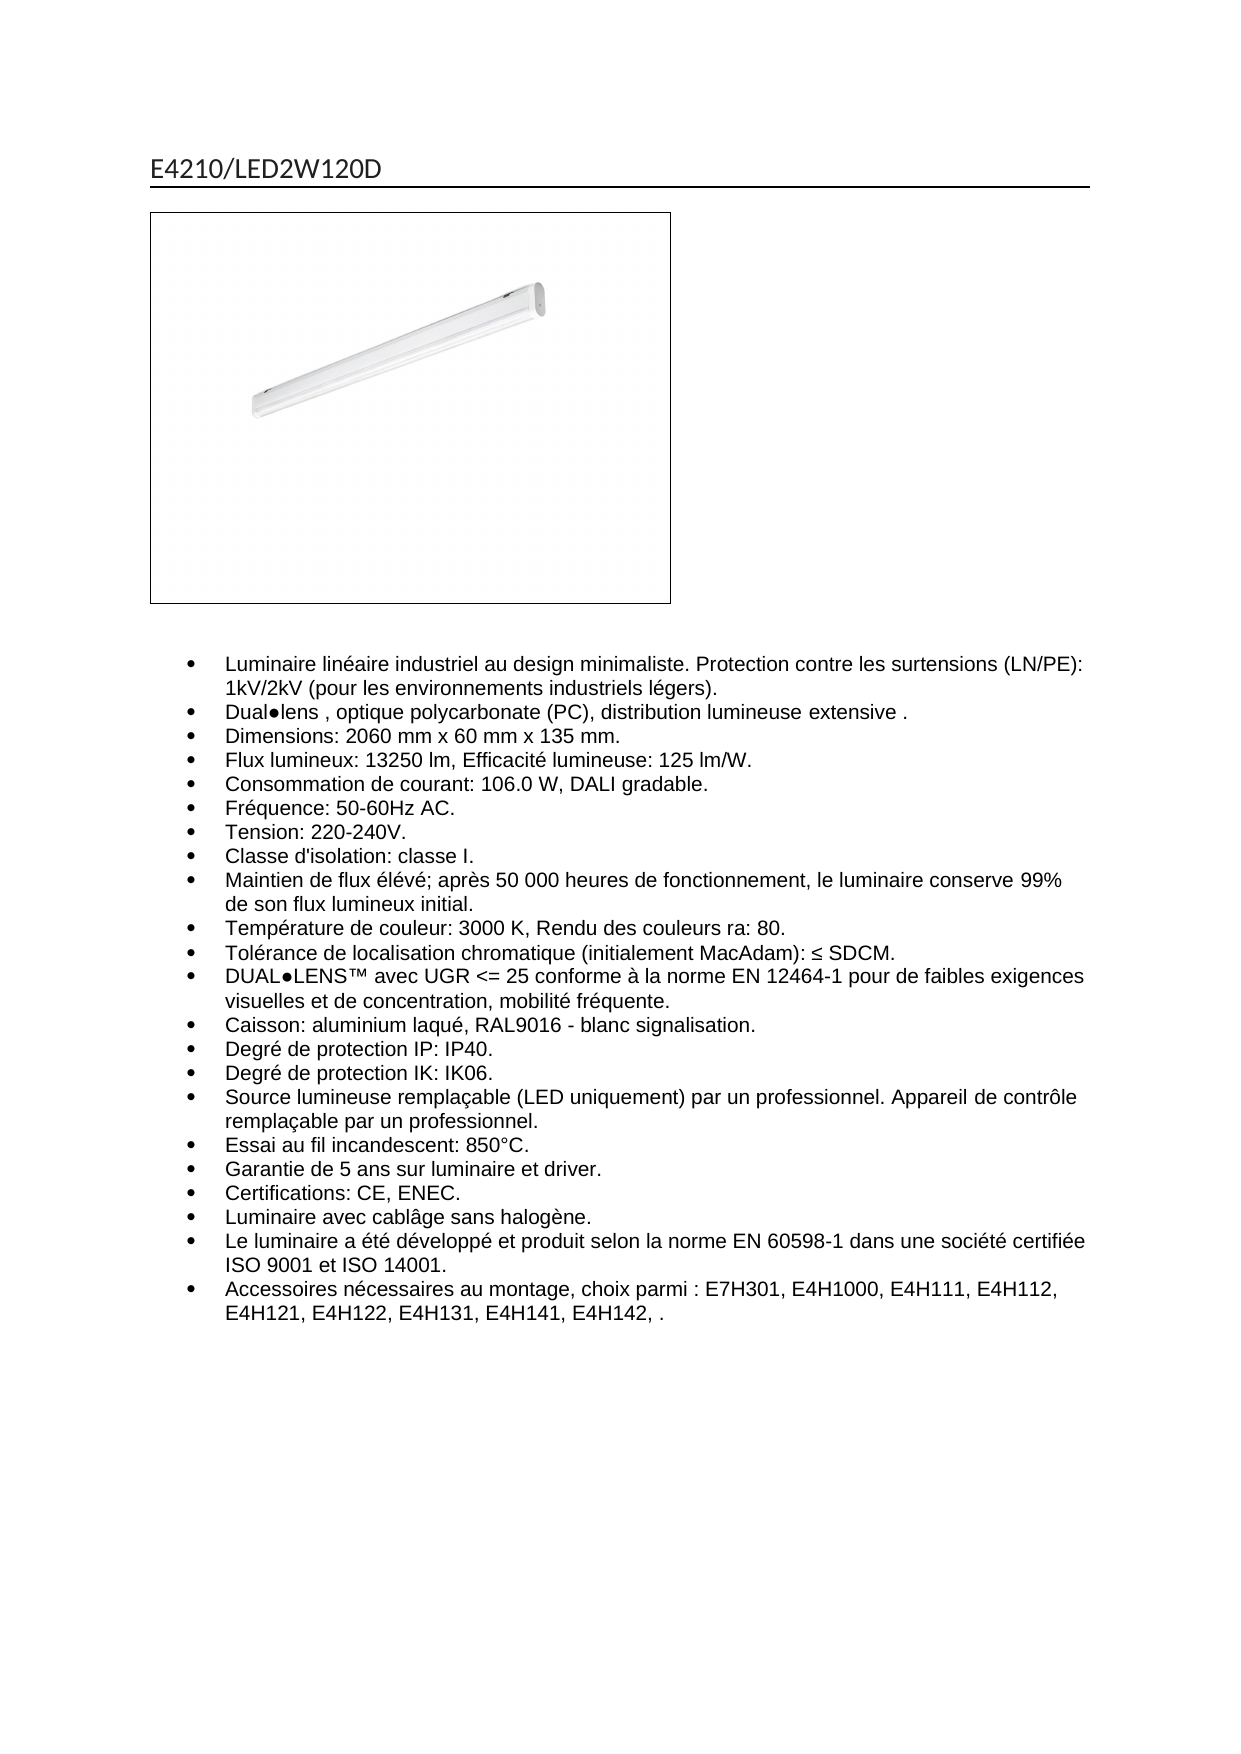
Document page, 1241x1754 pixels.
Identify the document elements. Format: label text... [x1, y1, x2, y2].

list Fréquence: 50-60Hz AC. [187, 796, 1090, 820]
list Tolérance de localisation chromatique (initialement MacAdam): ≤ SDCM. [187, 940, 1090, 964]
picture [151, 213, 670, 603]
list Caisson: aluminium laqué, RAL9016 - blanc signalisation. [187, 1012, 1090, 1036]
list Maintien de flux élévé; après 50 000 heures de fonctionnement, le luminaire conserve 99% de son flux lumineux initial. [187, 868, 1090, 916]
list Le luminaire a été développé et produit selon la norme EN 60598-1 dans une société certifiée ISO 9001 et ISO 14001. [187, 1229, 1090, 1277]
text E4210/LED2W120D [150, 150, 1090, 186]
list Accessoires nécessaires au montage, choix parmi : E7H301, E4H1000, E4H111, E4H112, E4H121, E4H122, E4H131, E4H141, E4H142, . [187, 1277, 1090, 1325]
list Source lumineuse remplaçable (LED uniquement) par un professionnel. Appareil de contrôle remplaçable par un professionnel. [187, 1084, 1090, 1133]
list Classe d'isolation: classe I. [187, 844, 1090, 868]
list Degré de protection IK: IK06. [187, 1061, 1090, 1084]
list Température de couleur: 3000 K, Rendu des couleurs ra: 80. [187, 916, 1090, 940]
list Tension: 220-240V. [187, 820, 1090, 844]
list Degré de protection IP: IP40. [187, 1036, 1090, 1061]
list Consommation de courant: 106.0 W, DALI gradable. [187, 772, 1090, 796]
list Flux lumineux: 13250 lm, Efficacité lumineuse: 125 lm/W. [187, 748, 1090, 772]
list Certifications: CE, ENEC. [187, 1181, 1090, 1205]
list Luminaire linéaire industriel au design minimaliste. Protection contre les surtensions (LN/PE): 1kV/2kV (pour les environnements industriels légers). [187, 652, 1090, 700]
list Dimensions: 2060 mm x 60 mm x 135 mm. [187, 724, 1090, 748]
list Luminaire avec cablâge sans halogène. [187, 1205, 1090, 1229]
list Dual●lens , optique polycarbonate (PC), distribution lumineuse extensive . [187, 700, 1090, 724]
list DUAL●LENS™ avec UGR <= 25 conforme à la norme EN 12464-1 pour de faibles exigences visuelles et de concentration, mobilité fréquente. [187, 964, 1090, 1012]
list Garantie de 5 ans sur luminaire et driver. [187, 1157, 1090, 1181]
list Essai au fil incandescent: 850°C. [187, 1133, 1090, 1157]
